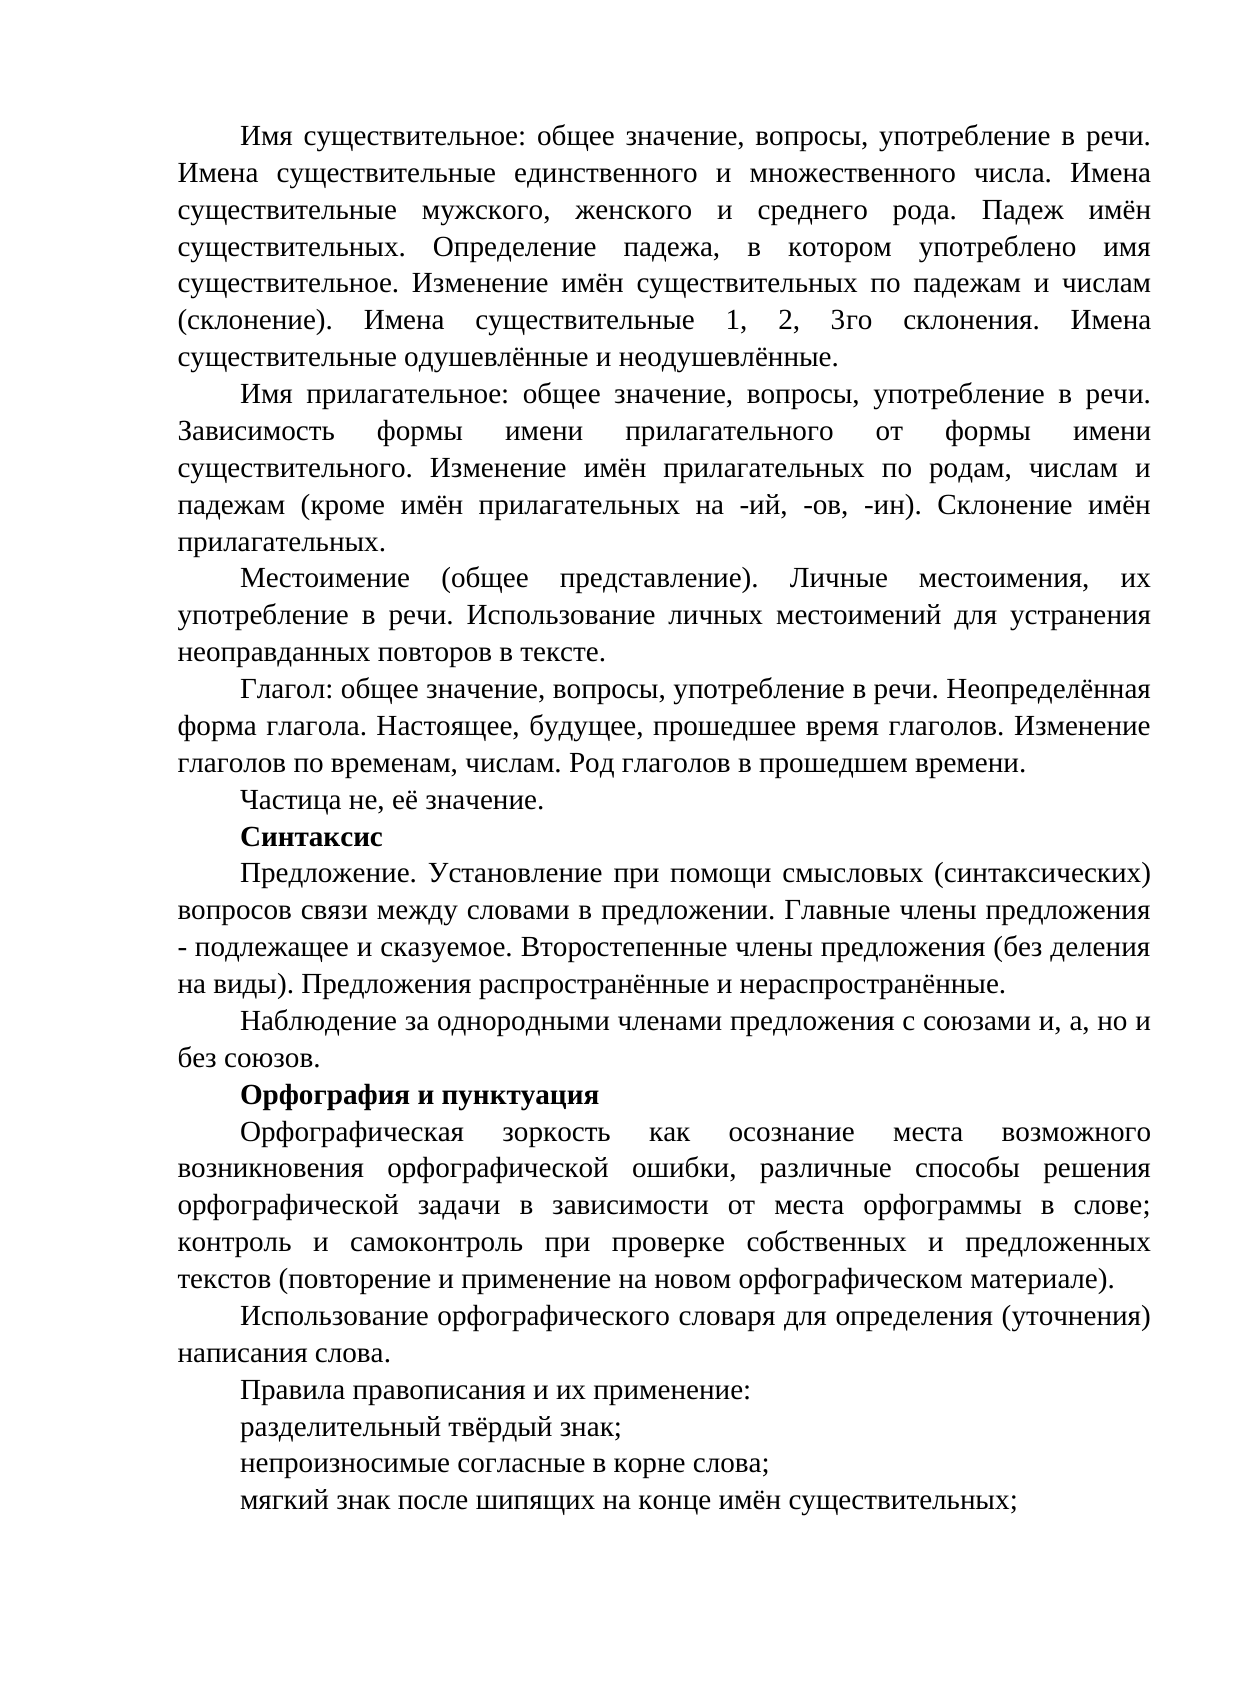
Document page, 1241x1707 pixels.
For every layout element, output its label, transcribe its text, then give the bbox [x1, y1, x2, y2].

text Наблюдение за однородными членами предложения с союзами и, а, но и без союзов. [177, 1003, 1152, 1073]
text Частица не, её значение. [177, 782, 1152, 815]
text Орфография и пунктуация [177, 1077, 1152, 1110]
text непроизносимые согласные в корне слова; [177, 1446, 1152, 1479]
text Синтаксис [177, 819, 1152, 852]
text Орфографическая зоркость как осознание места возможного возникновения орфографической ошибки, различные способы решения орфографической задачи в зависимости от места орфограммы в слове; контроль и самоконтроль при проверке собственных и предложенных текстов (повторение и применение на новом орфографическом материале). [177, 1114, 1152, 1295]
text разделительный твёрдый знак; [177, 1409, 1152, 1442]
text Имя существительное: общее значение, вопросы, употребление в речи. Имена существительные единственного и множественного числа. Имена существительные мужского, женского и среднего рода. Падеж имён существительных. Определение падежа, в котором употреблено имя существительное. Изменение имён существительных по падежам и числам (склонение). Имена существительные 1, 2, 3­го склонения. Имена существительные одушевлённые и неодушевлённые. [177, 118, 1152, 373]
text мягкий знак после шипящих на конце имён существительных; [177, 1482, 1152, 1516]
text Имя прилагательное: общее значение, вопросы, употребление в речи. Зависимость формы имени прилагательного от формы имени существительного. Изменение имён прилагательных по родам, числам и падежам (кроме имён прилагательных на -ий, -ов, -ин). Склонение имён прилагательных. [177, 376, 1152, 557]
text Предложение. Установление при помощи смысловых (синтаксических) вопросов связи между словами в предложении. Главные члены предложения ‑ подлежащее и сказуемое. Второстепенные члены предложения (без деления на виды). Предложения распространённые и нераспространённые. [177, 856, 1152, 1000]
text Использование орфографического словаря для определения (уточнения) написания слова. [177, 1298, 1152, 1368]
text Глагол: общее значение, вопросы, употребление в речи. Неопределённая форма глагола. Настоящее, будущее, прошедшее время глаголов. Изменение глаголов по временам, числам. Род глаголов в прошедшем времени. [177, 671, 1152, 778]
text Правила правописания и их применение: [177, 1372, 1152, 1405]
text Местоимение (общее представление). Личные местоимения, их употребление в речи. Использование личных местоимений для устранения неоправданных повторов в тексте. [177, 561, 1152, 668]
